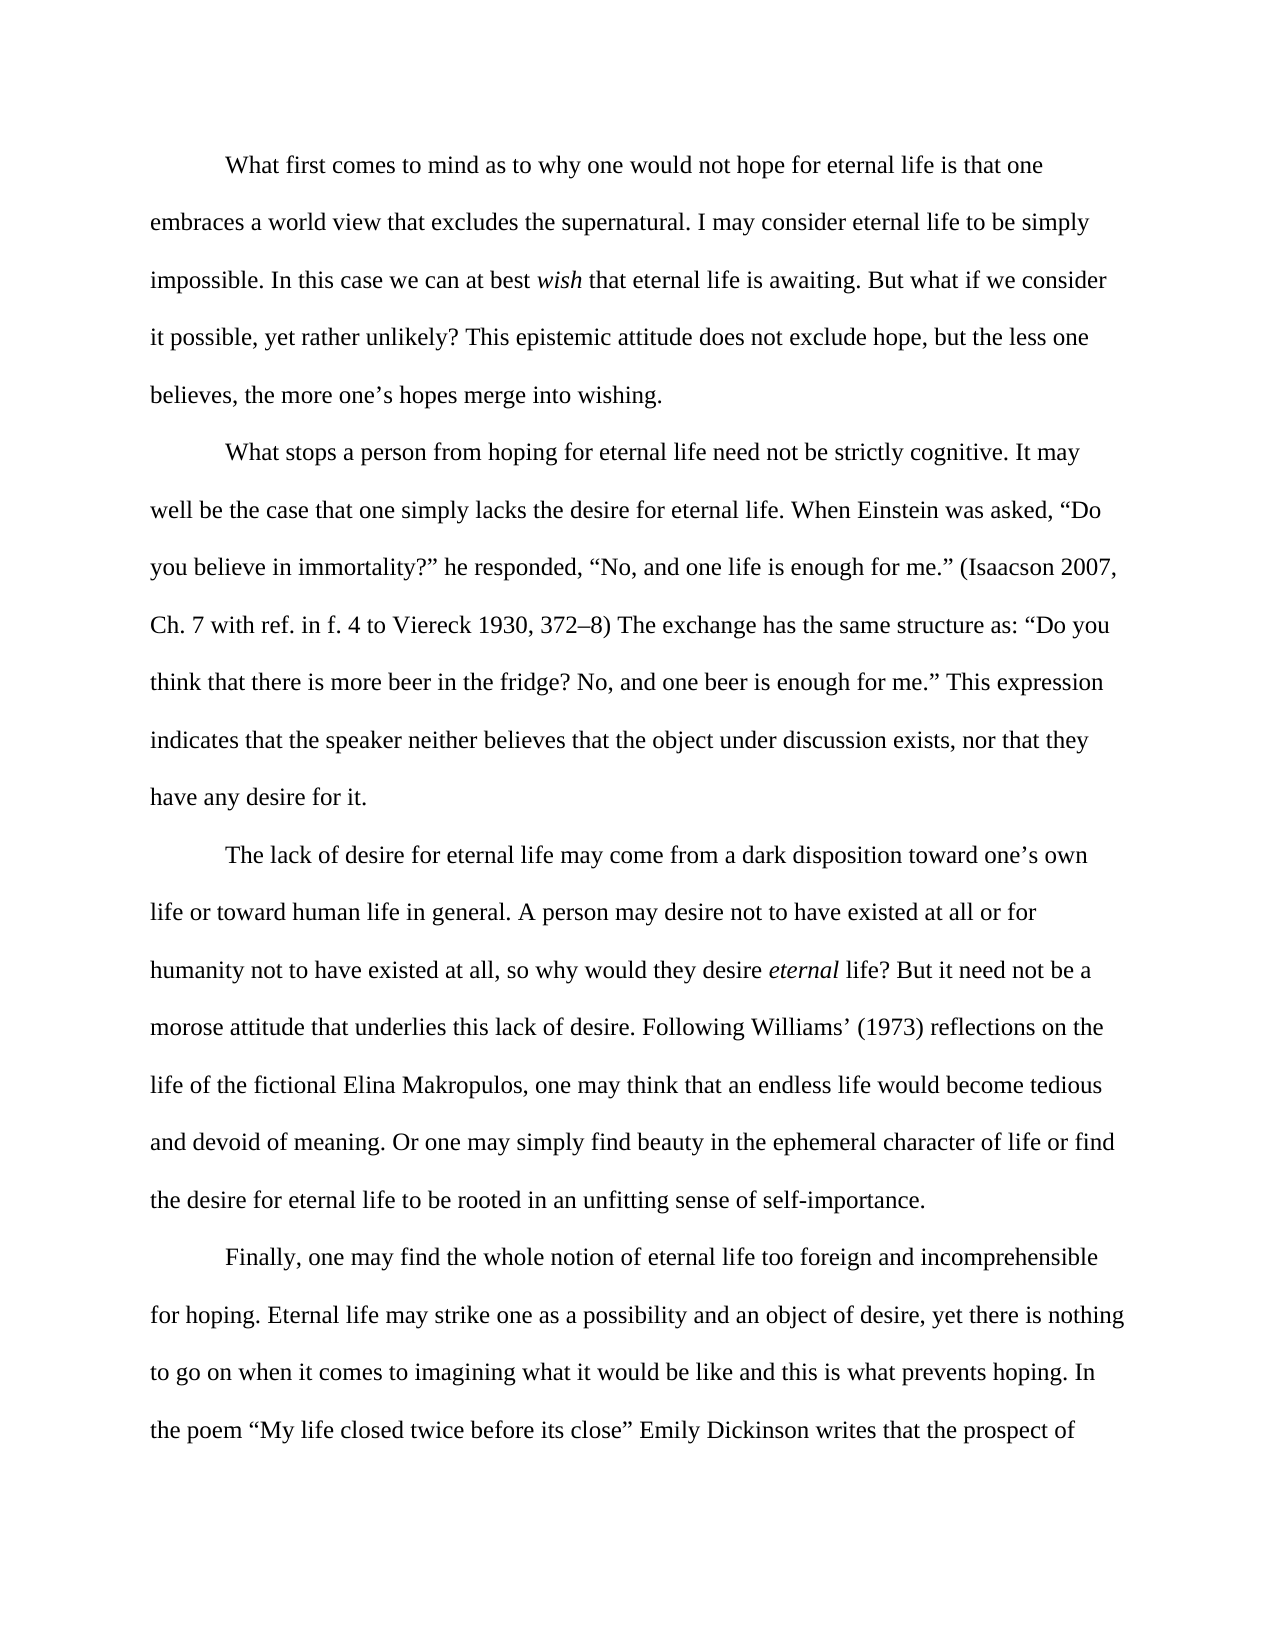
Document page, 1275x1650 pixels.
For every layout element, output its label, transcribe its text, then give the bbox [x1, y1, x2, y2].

text What first comes to mind as to why one would not hope for eternal life is that one embraces a world view that excludes the supernatural. I may consider eternal life to be simply impossible. In this case we can at best wish that eternal life is awaiting. But what if we consider it possible, yet rather unlikely? This epistemic attitude does not exclude hope, but the less one believes, the more one’s hopes merge into wishing. [150, 150, 1125, 409]
text The lack of desire for eternal life may come from a dark disposition toward one’s own life or toward human life in general. A person may desire not to have existed at all or for humanity not to have existed at all, so why would they desire eternal life? But it need not be a morose attitude that underlies this lack of desire. Following Williams’ (1973) reflections on the life of the fictional Elina Makropulos, one may think that an endless life would become tedious and devoid of meaning. Or one may simply find beauty in the ephemeral character of life or find the desire for eternal life to be rooted in an unfitting sense of self-importance. [150, 840, 1125, 1214]
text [150, 1242, 1125, 1444]
text What stops a person from hoping for eternal life need not be strictly cognitive. It may well be the case that one simply lacks the desire for eternal life. When Einstein was asked, “Do you believe in immortality?” he responded, “No, and one life is enough for me.” (Isaacson 2007, Ch. 7 with ref. in f. 4 to Viereck 1930, 372–8) The exchange has the same structure as: “Do you think that there is more beer in the fridge? No, and one beer is enough for me.” This expression indicates that the speaker neither believes that the object under discussion exists, nor that they have any desire for it. [150, 437, 1125, 811]
